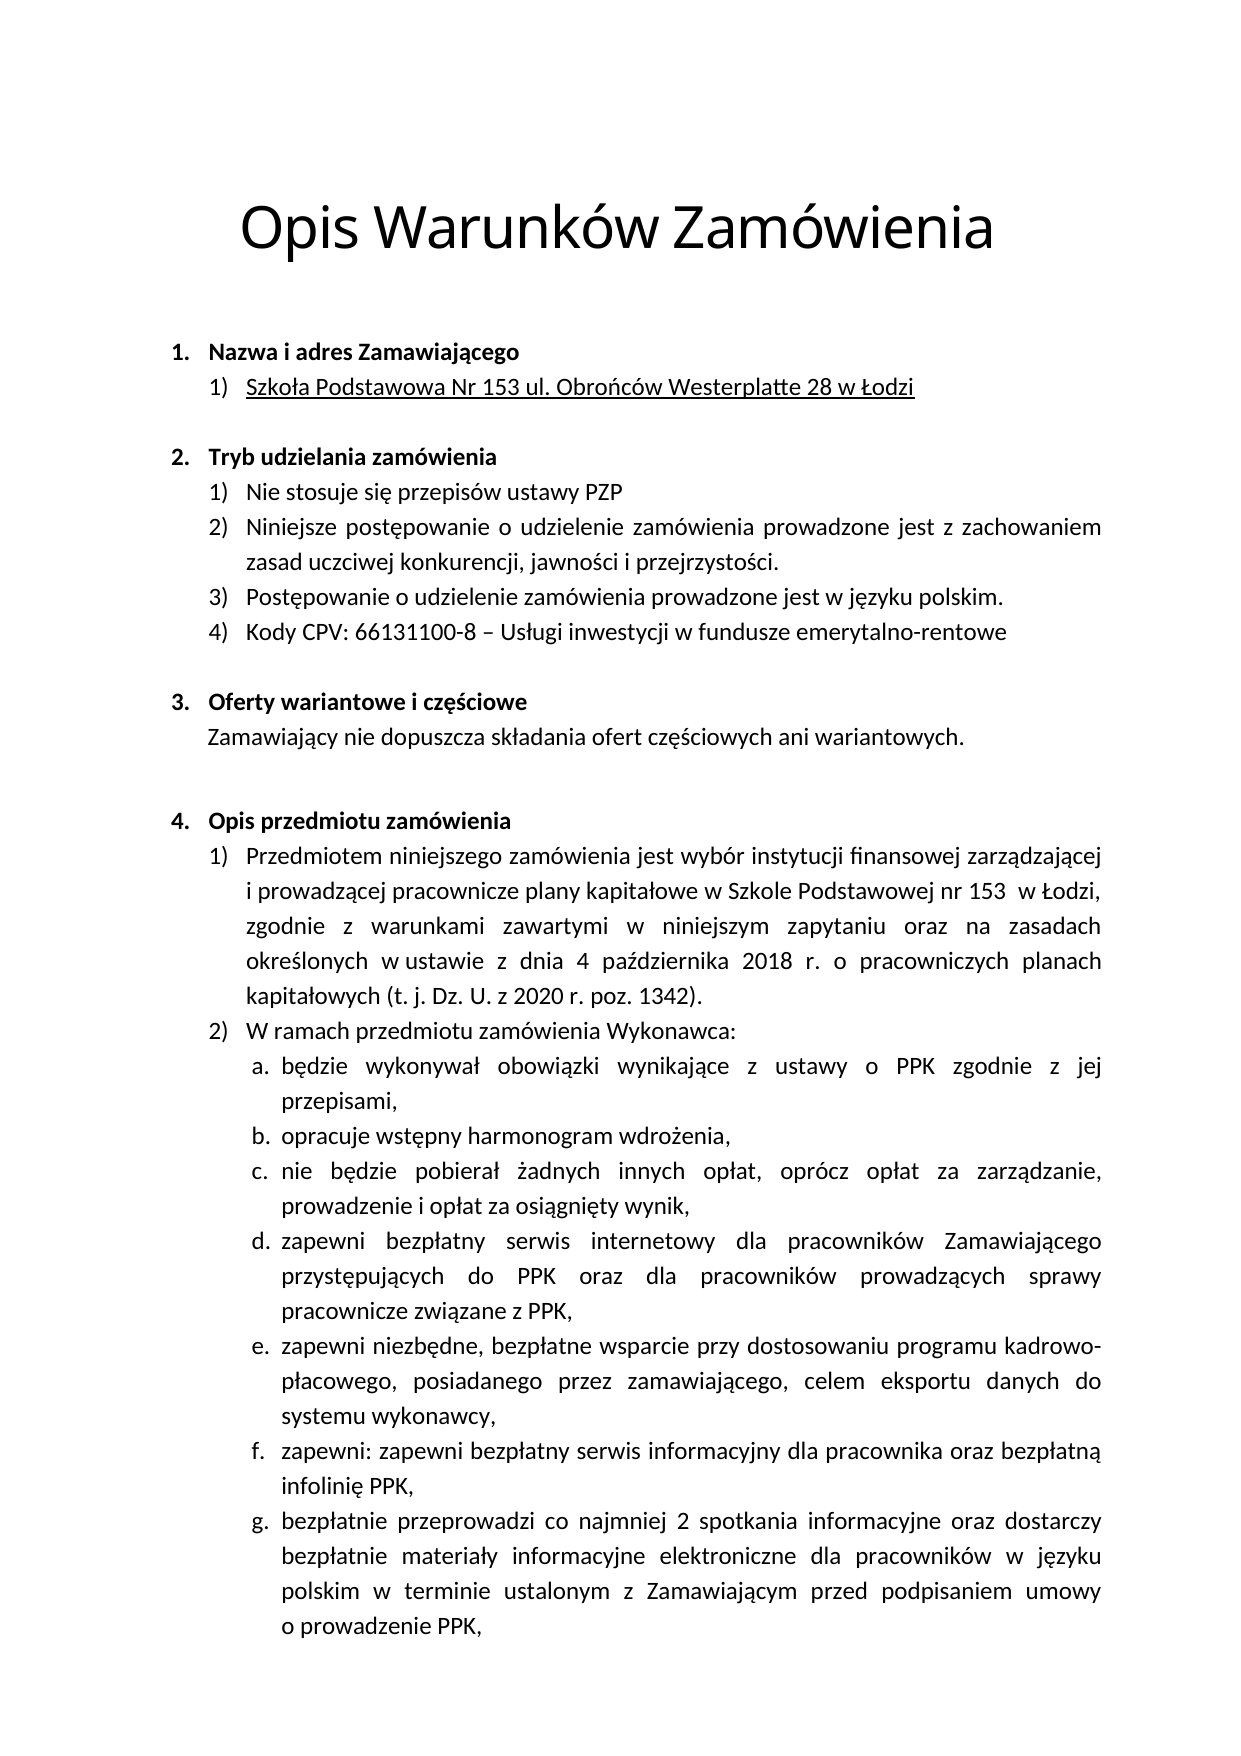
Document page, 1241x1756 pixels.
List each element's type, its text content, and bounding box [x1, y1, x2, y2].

text Zamawiający nie dopuszcza składania ofert częściowych ani wariantowych. [207, 721, 1103, 751]
list bezpłatnie przeprowadzi co najmniej 2 spotkania informacyjne oraz dostarczy bezpłatnie materiały informacyjne elektroniczne dla pracowników w języku polskim w terminie ustalonym z Zamawiającym przed podpisaniem umowy o prowadzenie PPK, [251, 1506, 1103, 1641]
list Niniejsze postępowanie o udzielenie zamówienia prowadzone jest z zachowaniem zasad uczciwej konkurencji, jawności i przejrzystości. [208, 511, 1103, 576]
list Tryb udzielania zamówienia [171, 441, 1103, 471]
list Szkoła Podstawowa Nr 153 ul. Obrońców Westerplatte 28 w Łodzi [208, 371, 1103, 401]
list Postępowanie o udzielenie zamówienia prowadzone jest w języku polskim. [208, 581, 1103, 611]
list Przedmiotem niniejszego zamówienia jest wybór instytucji finansowej zarządzającej i prowadzącej pracownicze plany kapitałowe w Szkole Podstawowej nr 153 w Łodzi, zgodnie z warunkami zawartymi w niniejszym zapytaniu oraz na zasadach określonych w ustawie z dnia 4 października 2018 r. o pracowniczych planach kapitałowych (t. j. Dz. U. z 2020 r. poz. 1342). [208, 841, 1103, 1011]
subtitle Opis przedmiotu zamówienia [171, 806, 1103, 836]
list Kody CPV: 66131100-8 – Usługi inwestycji w fundusze emerytalno-rentowe [208, 616, 1103, 646]
subtitle Oferty wariantowe i częściowe [171, 686, 1103, 716]
list nie będzie pobierał żadnych innych opłat, oprócz opłat za zarządzanie, prowadzenie i opłat za osiągnięty wynik, [251, 1156, 1103, 1221]
list zapewni bezpłatny serwis internetowy dla pracowników Zamawiającego przystępujących do PPK oraz dla pracowników prowadzących sprawy pracownicze związane z PPK, [251, 1226, 1103, 1326]
subtitle Nazwa i adres Zamawiającego [171, 336, 1103, 366]
list W ramach przedmiotu zamówienia Wykonawca: [208, 1016, 1103, 1046]
list Nie stosuje się przepisów ustawy PZP [208, 476, 1103, 506]
list zapewni: zapewni bezpłatny serwis informacyjny dla pracownika oraz bezpłatną infolinię PPK, [251, 1436, 1103, 1501]
list zapewni niezbędne, bezpłatne wsparcie przy dostosowaniu programu kadrowo-płacowego, posiadanego przez zamawiającego, celem eksportu danych do systemu wykonawcy, [251, 1331, 1103, 1431]
list będzie wykonywał obowiązki wynikające z ustawy o PPK zgodnie z jej przepisami, [251, 1051, 1103, 1116]
title Opis Warunków Zamówienia [133, 186, 1103, 266]
list opracuje wstępny harmonogram wdrożenia, [251, 1121, 1103, 1151]
